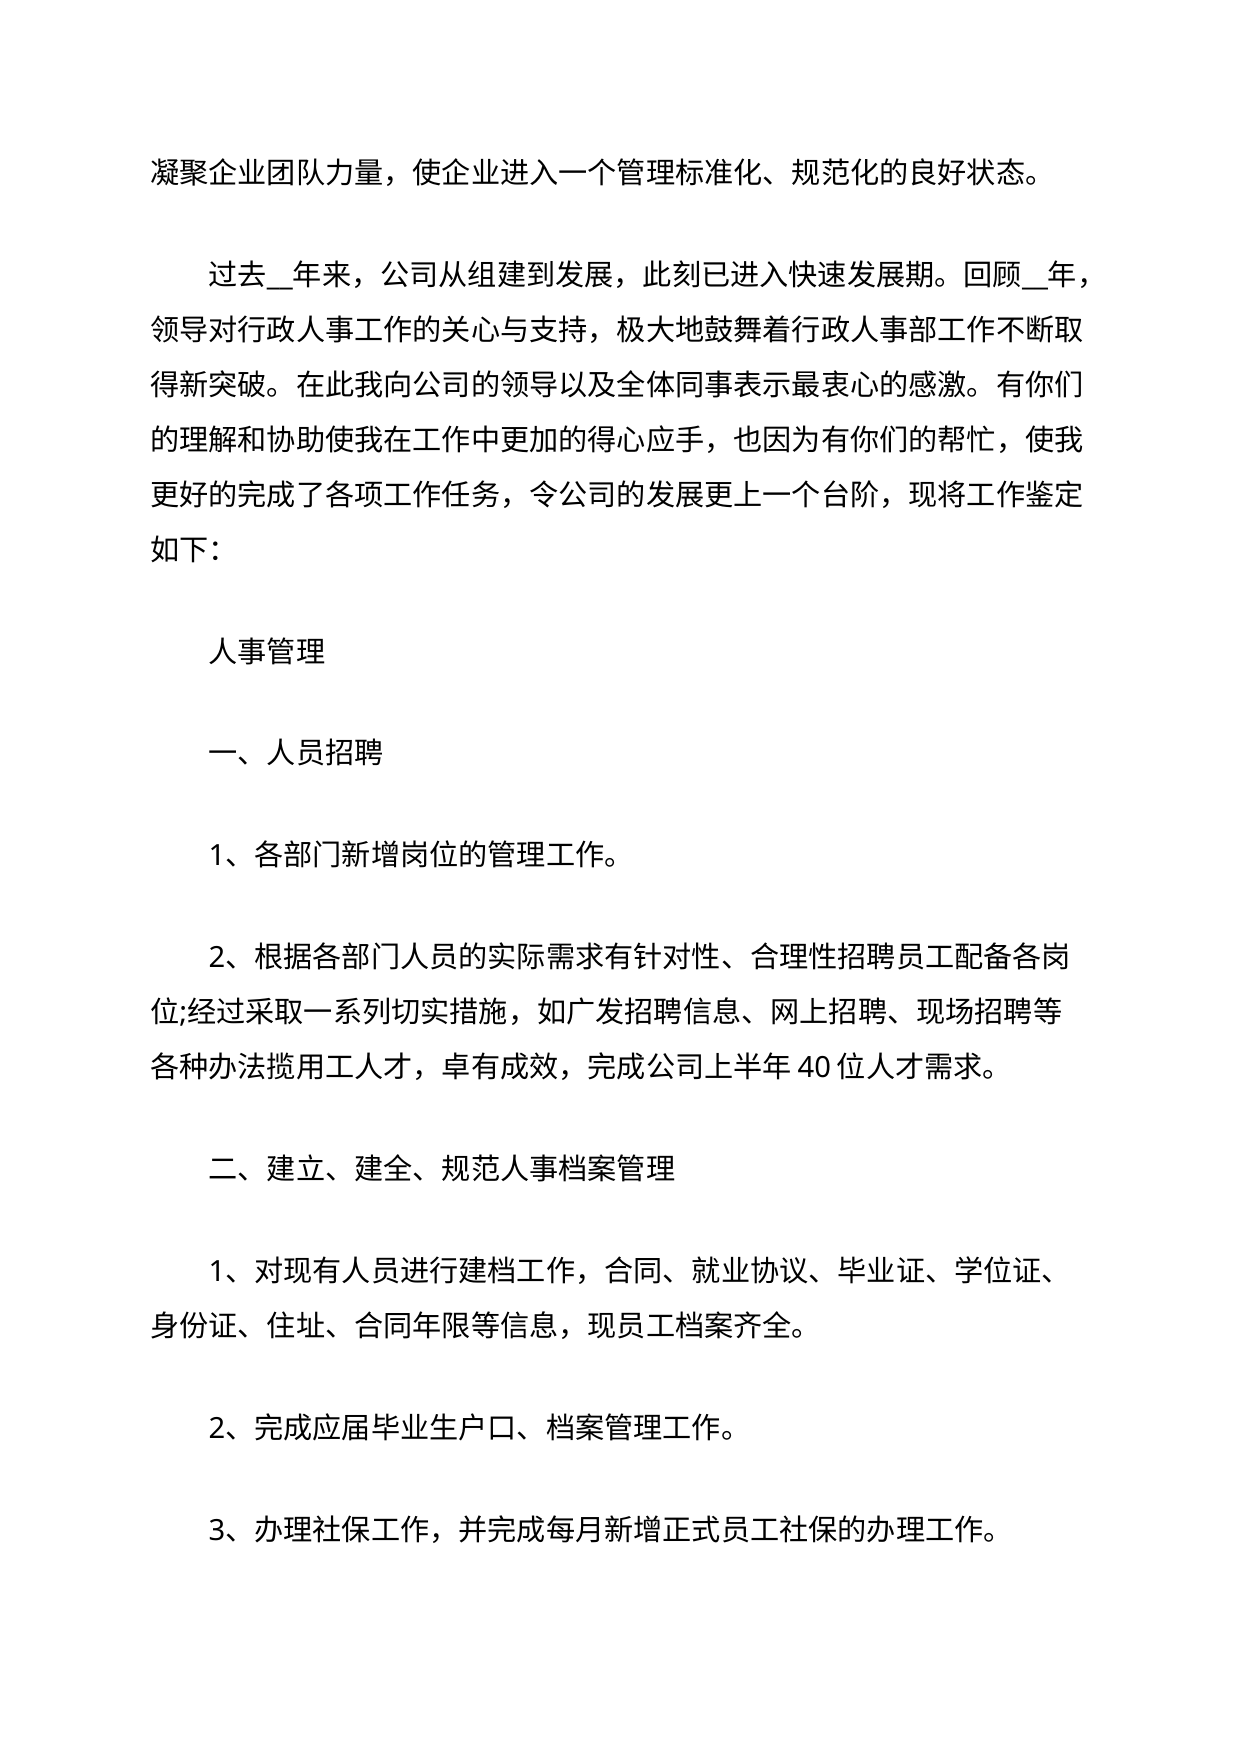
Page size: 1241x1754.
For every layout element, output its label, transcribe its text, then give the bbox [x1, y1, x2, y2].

text 1、各部门新增岗位的管理工作。 [150, 832, 1090, 874]
text 一、人员招聘 [150, 730, 1090, 772]
text 3、办理社保工作，并完成每月新增正式员工社保的办理工作。 [150, 1506, 1090, 1548]
text 2、完成应届毕业生户口、档案管理工作。 [150, 1404, 1090, 1447]
text 二、建立、建全、规范人事档案管理 [150, 1146, 1090, 1188]
text 过去__年来，公司从组建到发展，此刻已进入快速发展期。回顾__年，领导对行政人事工作的关心与支持，极大地鼓舞着行政人事部工作不断取得新突破。在此我向公司的领导以及全体同事表示最衷心的感激。有你们的理解和协助使我在工作中更加的得心应手，也因为有你们的帮忙，使我更好的完成了各项工作任务，令公司的发展更上一个台阶，现将工作鉴定如下： [150, 252, 1090, 569]
text 1、对现有人员进行建档工作，合同、就业协议、毕业证、学位证、身份证、住址、合同年限等信息，现员工档案齐全。 [150, 1247, 1090, 1345]
text 2、根据各部门人员的实际需求有针对性、合理性招聘员工配备各岗位;经过采取一系列切实措施，如广发招聘信息、网上招聘、现场招聘等各种办法揽用工人才，卓有成效，完成公司上半年40位人才需求。 [150, 934, 1090, 1086]
text 人事管理 [150, 628, 1090, 670]
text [150, 150, 1090, 192]
